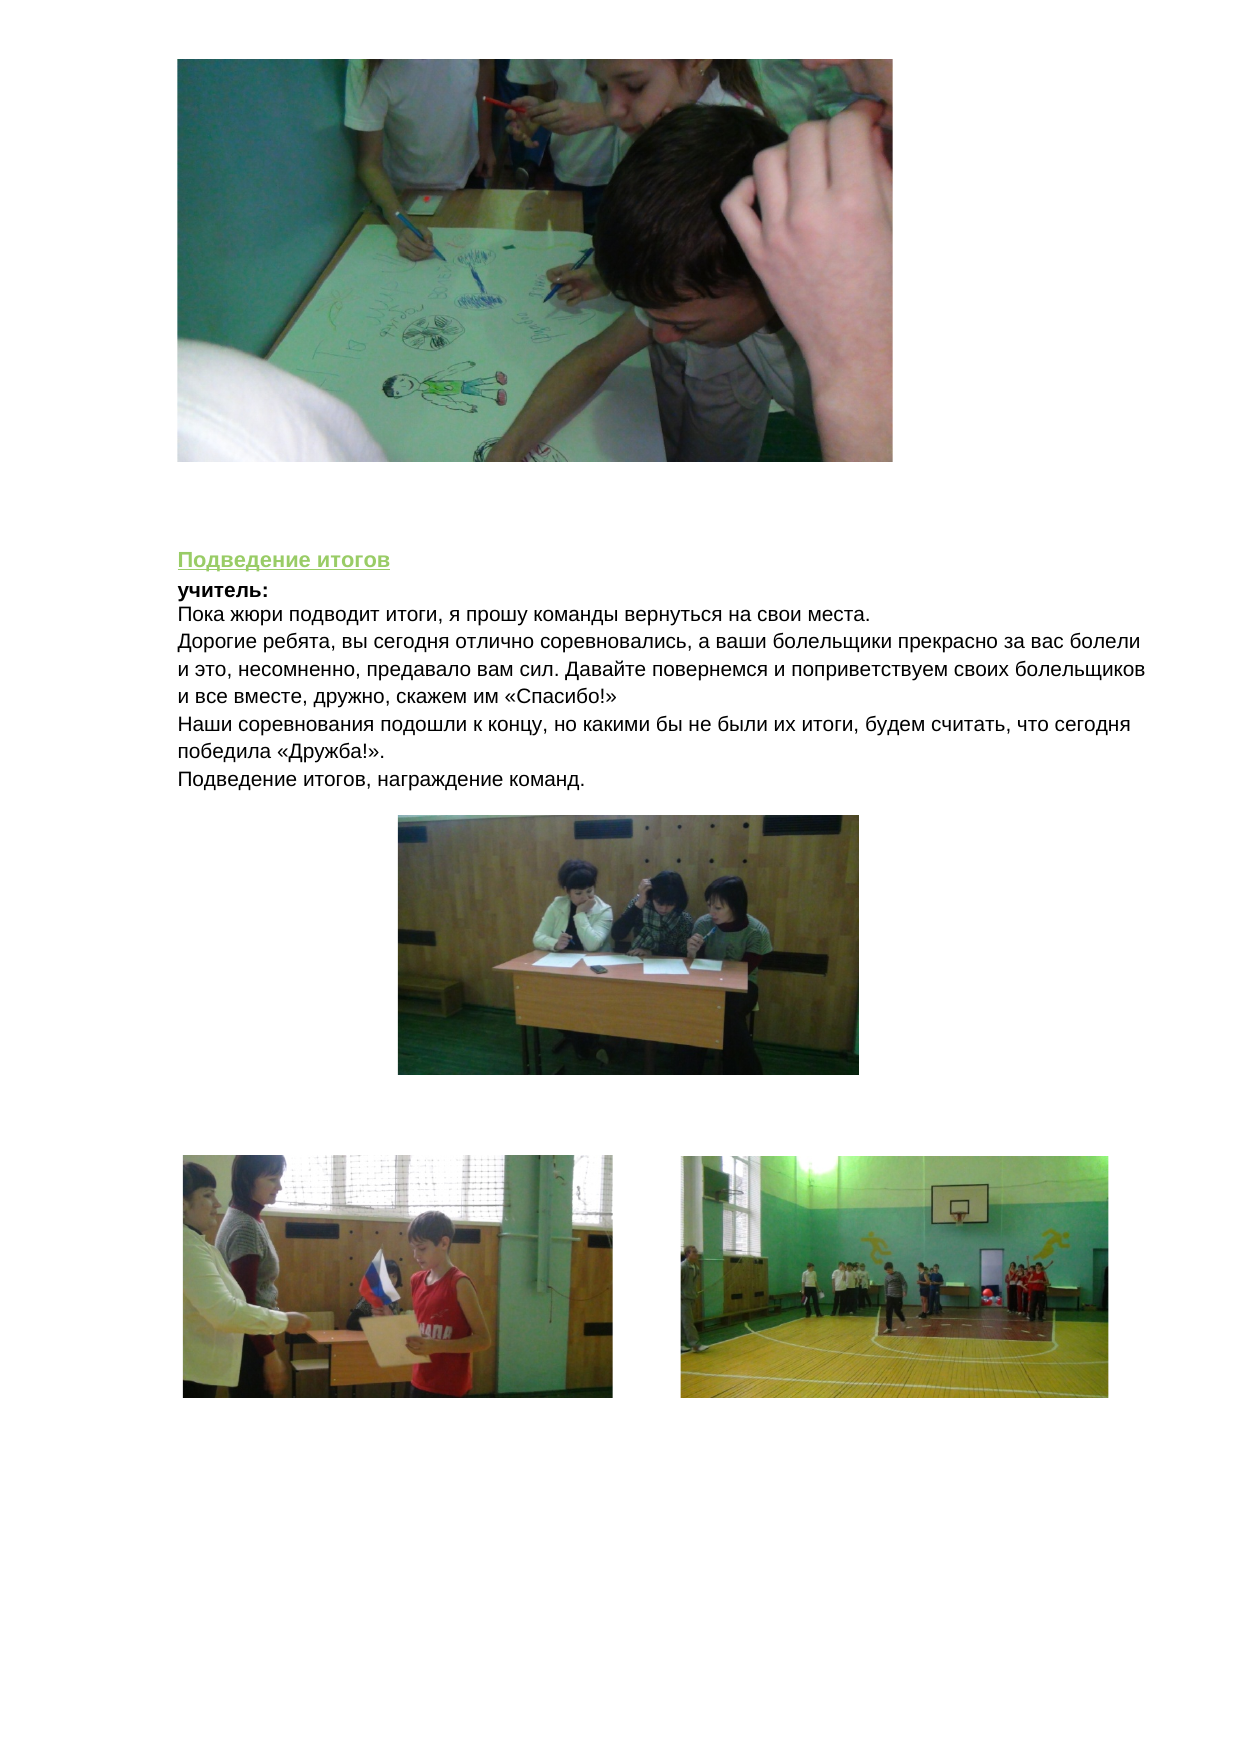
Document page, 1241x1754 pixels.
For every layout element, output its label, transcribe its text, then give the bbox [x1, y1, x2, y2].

text учитель: [177, 572, 1152, 602]
picture [177, 59, 893, 462]
text Пока жюри подводит итоги, я прошу команды вернуться на свои места. Дорогие ребята, вы сегодня отлично соревновались, а ваши болельщики прекрасно за вас болели и это, несомненно, предавало вам сил. Давайте повернемся и поприветствуем своих болельщиков и все вместе, дружно, скажем им «Спасибо!» Наши соревнования подошли к концу, но какими бы не были их итоги, будем считать, что сегодня победила «Дружба!». Подведение итогов, награждение команд. [177, 602, 1152, 791]
picture [182, 1155, 613, 1398]
picture [680, 1156, 1109, 1398]
subtitle Подведение итогов [177, 542, 1152, 572]
picture [397, 815, 859, 1075]
